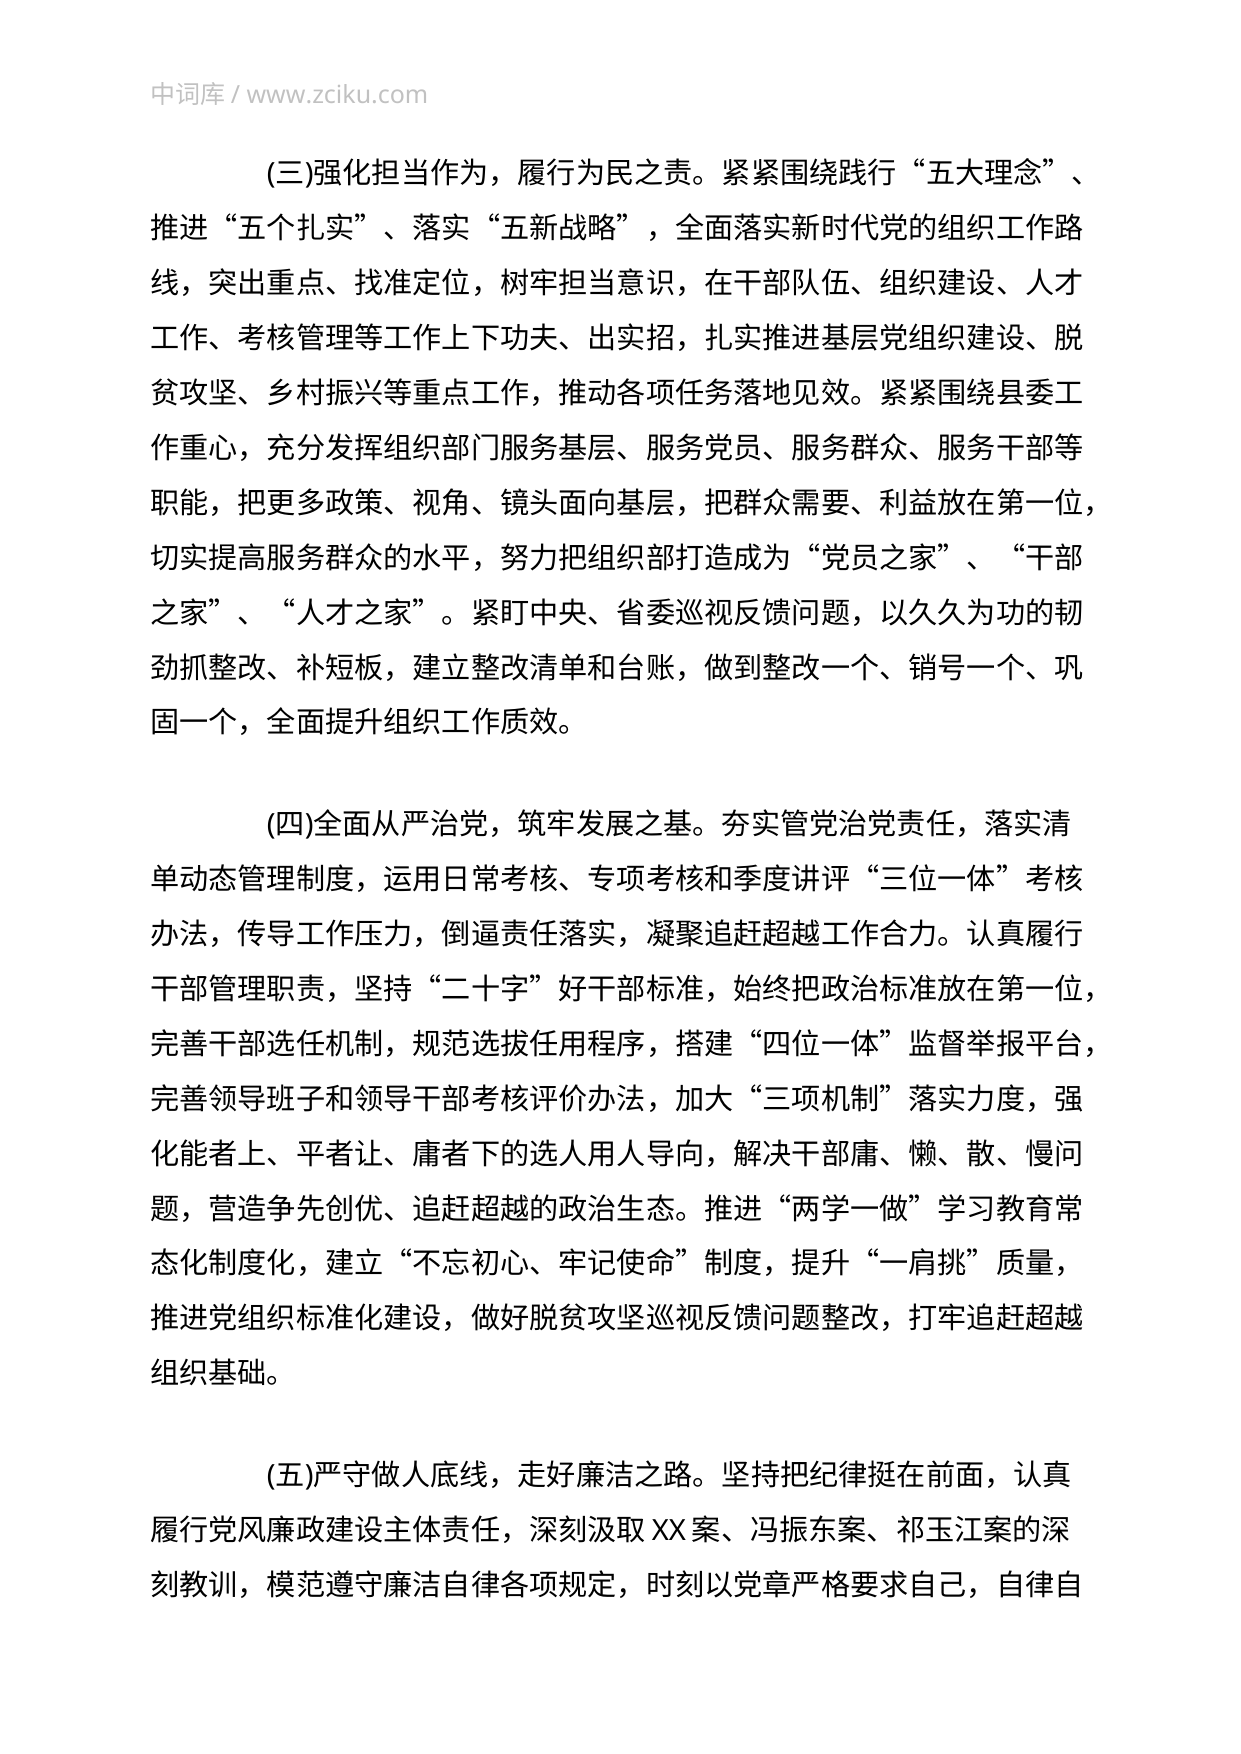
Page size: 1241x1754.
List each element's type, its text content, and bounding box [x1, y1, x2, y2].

text (四)全面从严治党，筑牢发展之基。夯实管党治党责任，落实清单动态管理制度，运用日常考核、专项考核和季度讲评“三位一体”考核办法，传导工作压力，倒逼责任落实，凝聚追赶超越工作合力。认真履行干部管理职责，坚持“二十字”好干部标准，始终把政治标准放在第一位，完善干部选任机制，规范选拔任用程序，搭建“四位一体”监督举报平台，完善领导班子和领导干部考核评价办法，加大“三项机制”落实力度，强化能者上、平者让、庸者下的选人用人导向，解决干部庸、懒、散、慢问题，营造争先创优、追赶超越的政治生态。推进“两学一做”学习教育常态化制度化，建立“不忘初心、牢记使命”制度，提升“一肩挑”质量，推进党组织标准化建设，做好脱贫攻坚巡视反馈问题整改，打牢追赶超越组织基础。 [150, 801, 1090, 1392]
text (三)强化担当作为，履行为民之责。紧紧围绕践行“五大理念”、推进“五个扎实”、落实“五新战略”，全面落实新时代党的组织工作路线，突出重点、找准定位，树牢担当意识，在干部队伍、组织建设、人才工作、考核管理等工作上下功夫、出实招，扎实推进基层党组织建设、脱贫攻坚、乡村振兴等重点工作，推动各项任务落地见效。紧紧围绕县委工作重心，充分发挥组织部门服务基层、服务党员、服务群众、服务干部等职能，把更多政策、视角、镜头面向基层，把群众需要、利益放在第一位，切实提高服务群众的水平，努力把组织部打造成为“党员之家”、“干部之家”、“人才之家”。紧盯中央、省委巡视反馈问题，以久久为功的韧劲抓整改、补短板，建立整改清单和台账，做到整改一个、销号一个、巩固一个，全面提升组织工作质效。 [150, 150, 1090, 741]
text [150, 1452, 1090, 1604]
